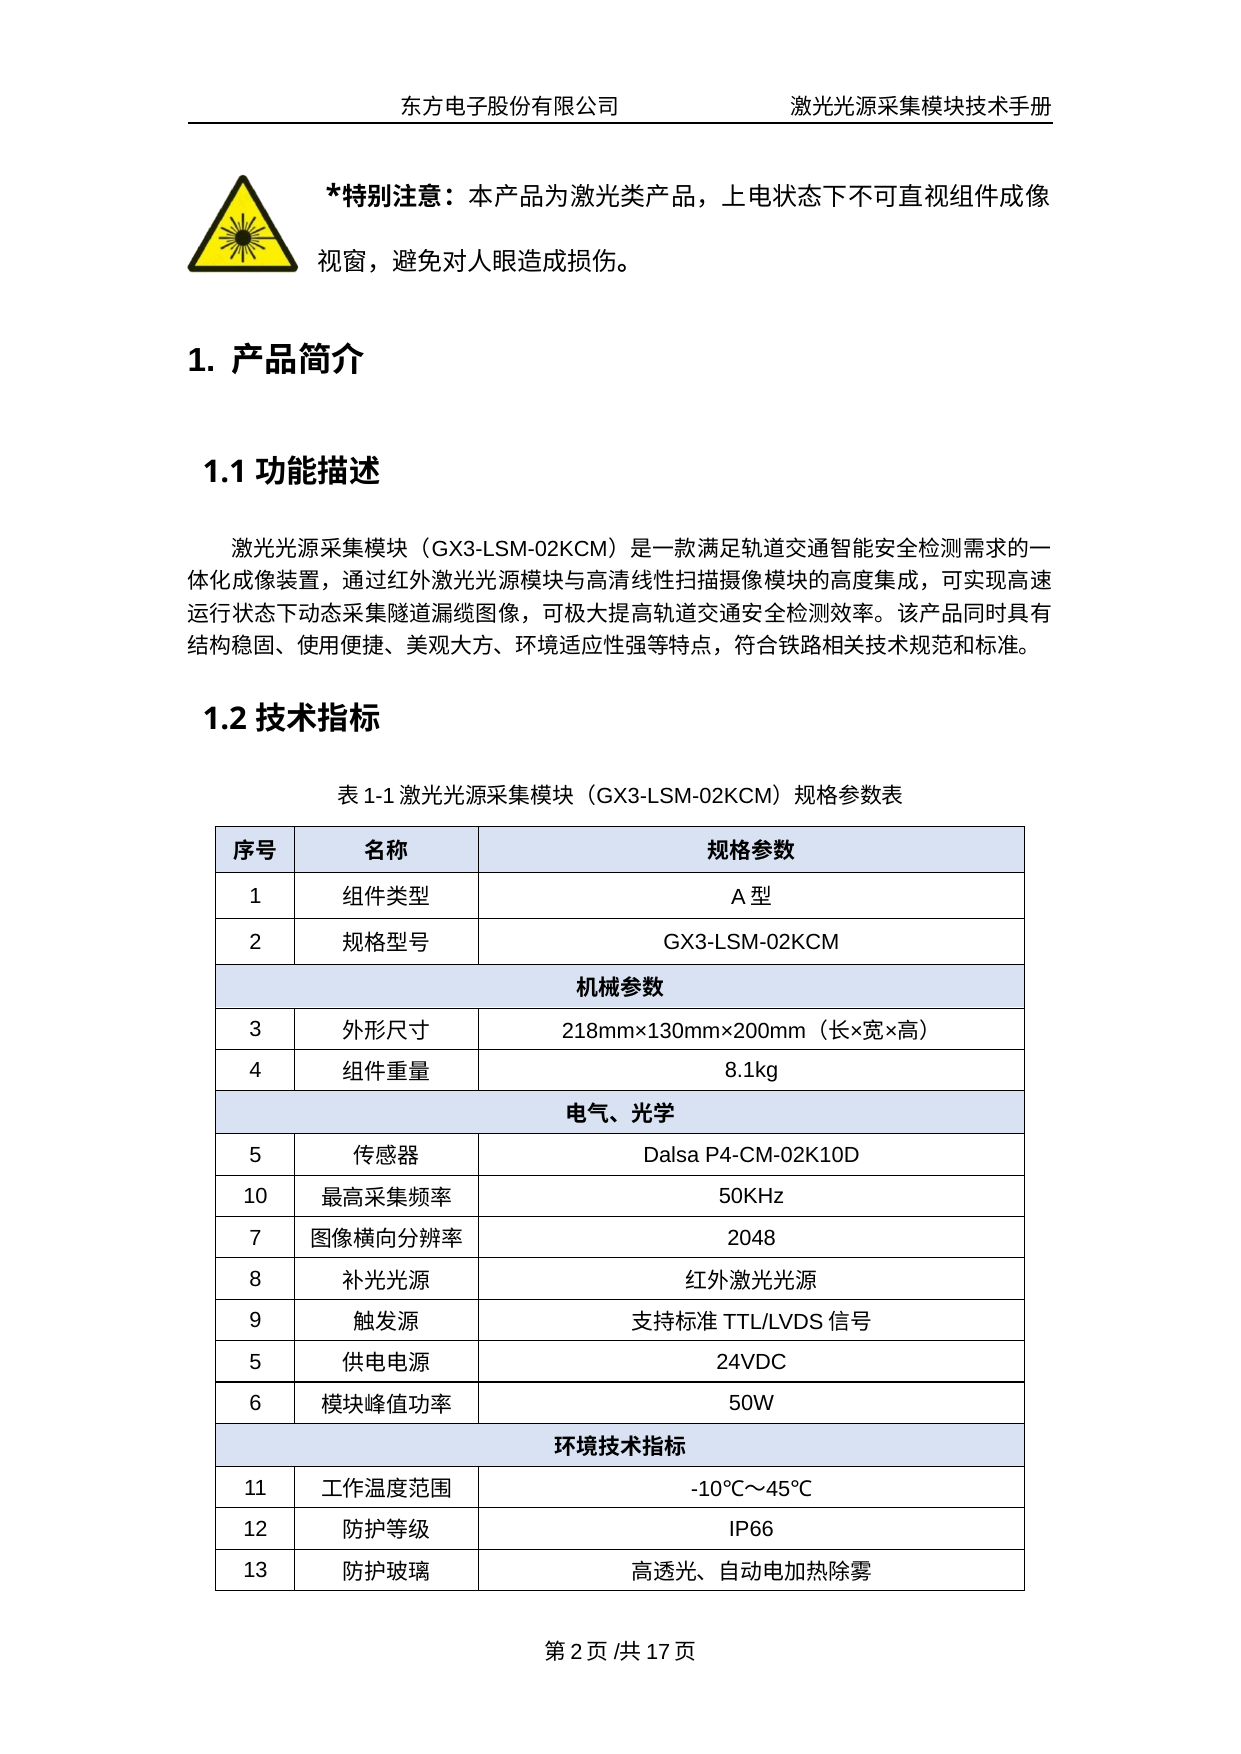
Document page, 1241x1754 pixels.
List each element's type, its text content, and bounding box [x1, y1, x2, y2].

table_cell GX3-LSM-02KCM [479, 919, 1024, 964]
table_cell 最高采集频率 [295, 1176, 478, 1216]
table_cell 4 [216, 1050, 294, 1090]
table_cell 2048 [479, 1217, 1024, 1257]
subtitle 1.1 功能描述 [202, 446, 1053, 491]
table_cell -10℃～45℃ [479, 1467, 1024, 1507]
table_cell 工作温度范围 [295, 1467, 478, 1507]
table_cell 传感器 [295, 1134, 478, 1174]
table_header 名称 [295, 827, 478, 872]
table_cell 10 [216, 1176, 294, 1216]
table_cell 50KHz [479, 1176, 1024, 1216]
table_cell 7 [216, 1217, 294, 1257]
table_cell 50W [479, 1383, 1024, 1423]
table_cell 高透光、自动电加热除雾 [479, 1550, 1024, 1590]
table_cell 3 [216, 1009, 294, 1049]
table_cell 6 [216, 1383, 294, 1423]
table_cell IP66 [479, 1508, 1024, 1548]
table_cell 2 [216, 919, 294, 964]
table_cell 供电电源 [295, 1341, 478, 1381]
table_cell 图像横向分辨率 [295, 1217, 478, 1257]
table_cell 环境技术指标 [216, 1424, 1024, 1466]
subtitle 产品简介 [187, 324, 1053, 389]
table_cell 24VDC [479, 1341, 1024, 1381]
table_cell 红外激光光源 [479, 1258, 1024, 1299]
text *特别注意：本产品为激光类产品，上电状态下不可直视组件成像视窗，避免对人眼造成损伤。 [188, 162, 1053, 292]
table_cell A型 [479, 873, 1024, 918]
table_header 规格参数 [479, 827, 1024, 872]
table_cell 防护等级 [295, 1508, 478, 1548]
table_cell 补光光源 [295, 1258, 478, 1299]
picture [187, 170, 299, 282]
table_cell 5 [216, 1134, 294, 1174]
table_cell 12 [216, 1508, 294, 1548]
text 激光光源采集模块（GX3-LSM-02KCM）是一款满足轨道交通智能安全检测需求的一体化成像装置，通过红外激光光源模块与高清线性扫描摄像模块的高度集成，可实现高速运行状态下动态采集隧道漏缆图像，可极大提高轨道交通安全检测效率。该产品同时具有结构稳固、使用便捷、美观大方、环境适应性强等特点，符合铁路相关技术规范和标准。 [187, 530, 1053, 660]
table_cell 支持标准TTL/LVDS信号 [479, 1300, 1024, 1340]
table_cell 电气、光学 [216, 1091, 1024, 1133]
table_cell 模块峰值功率 [295, 1383, 478, 1423]
table_cell 8.1kg [479, 1050, 1024, 1090]
table_cell Dalsa P4-CM-02K10D [479, 1134, 1024, 1174]
table_cell 组件类型 [295, 873, 478, 918]
table_cell 8 [216, 1258, 294, 1299]
table_cell 防护玻璃 [295, 1550, 478, 1590]
table_cell 组件重量 [295, 1050, 478, 1090]
table_cell 11 [216, 1467, 294, 1507]
table_cell 规格型号 [295, 919, 478, 964]
table_cell 机械参数 [216, 965, 1024, 1007]
table_cell 外形尺寸 [295, 1009, 478, 1049]
table_cell 1 [216, 873, 294, 918]
table_cell 218mm×130mm×200mm（长×宽×高） [479, 1009, 1024, 1049]
table_header 序号 [216, 827, 294, 872]
table_cell 13 [216, 1550, 294, 1590]
subtitle 1.2 技术指标 [202, 693, 1053, 738]
table_cell 5 [216, 1341, 294, 1381]
text 表1-1激光光源采集模块（GX3-LSM-02KCM）规格参数表 [187, 777, 1053, 810]
table_cell 触发源 [295, 1300, 478, 1340]
table_cell 9 [216, 1300, 294, 1340]
